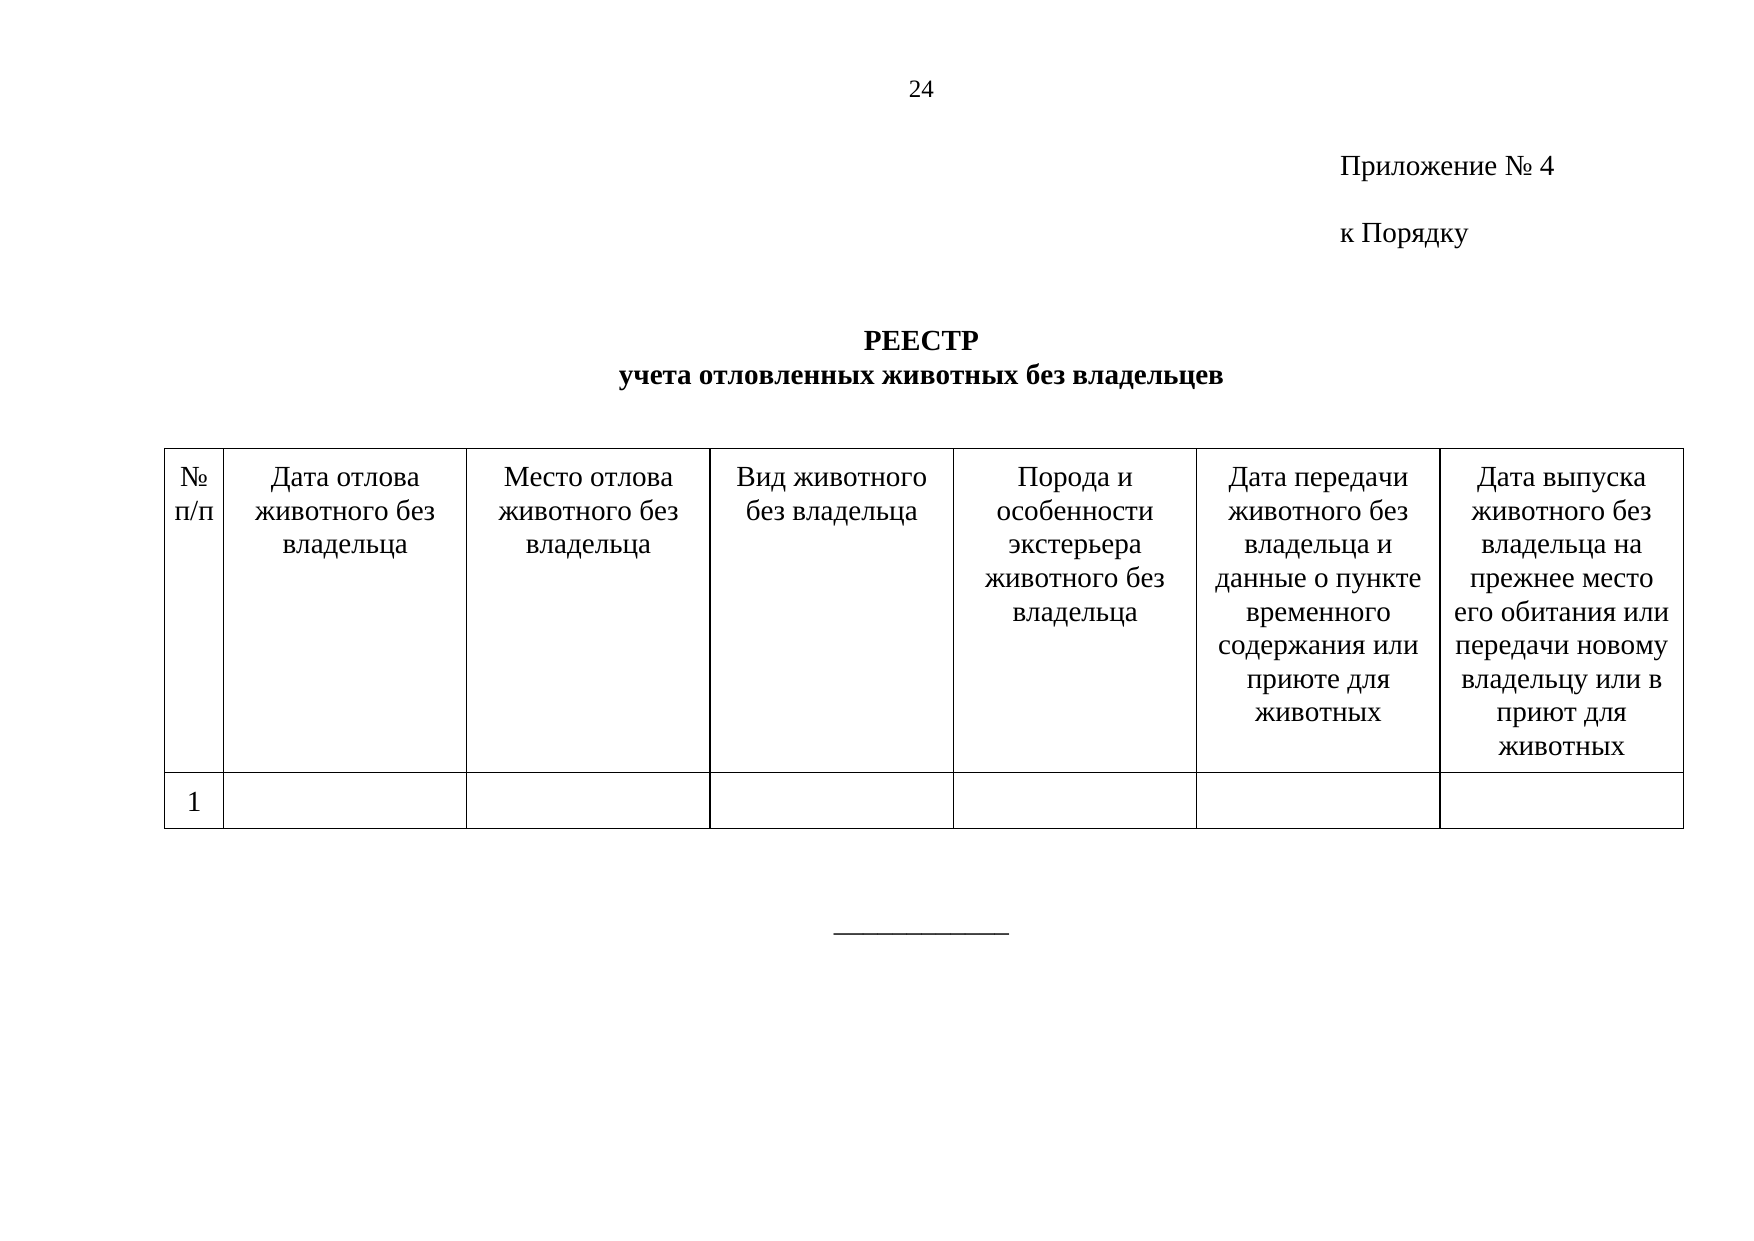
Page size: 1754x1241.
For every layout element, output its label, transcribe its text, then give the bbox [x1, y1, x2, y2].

table_header Дата выпуска животного без владельца на прежнее место его обитания или передачи новому владельцу или в приют для животных [1441, 449, 1683, 772]
table_cell [1197, 773, 1439, 828]
text учета отловленных животных без владельцев [177, 357, 1665, 390]
table_cell 1 [165, 773, 223, 828]
table_header Место отлова животного без владельца [467, 449, 709, 772]
text РЕЕСТР [177, 323, 1665, 357]
table_header Порода и особенности экстерьера животного без владельца [954, 449, 1196, 772]
text ____________ [177, 904, 1665, 937]
table_cell [954, 773, 1196, 828]
table_header Вид животного без владельца [711, 449, 953, 772]
table_cell [467, 773, 709, 828]
table_header № п/п [165, 449, 223, 772]
table_header Дата отлова животного без владельца [224, 449, 466, 772]
table_cell [224, 773, 466, 828]
text к Порядку [177, 215, 1665, 248]
table_header Дата передачи животного без владельца и данные о пункте временного содержания или приюте для животных [1197, 449, 1439, 772]
table_cell [1441, 773, 1683, 828]
table_cell [711, 773, 953, 828]
text Приложение № 4 [177, 148, 1665, 181]
